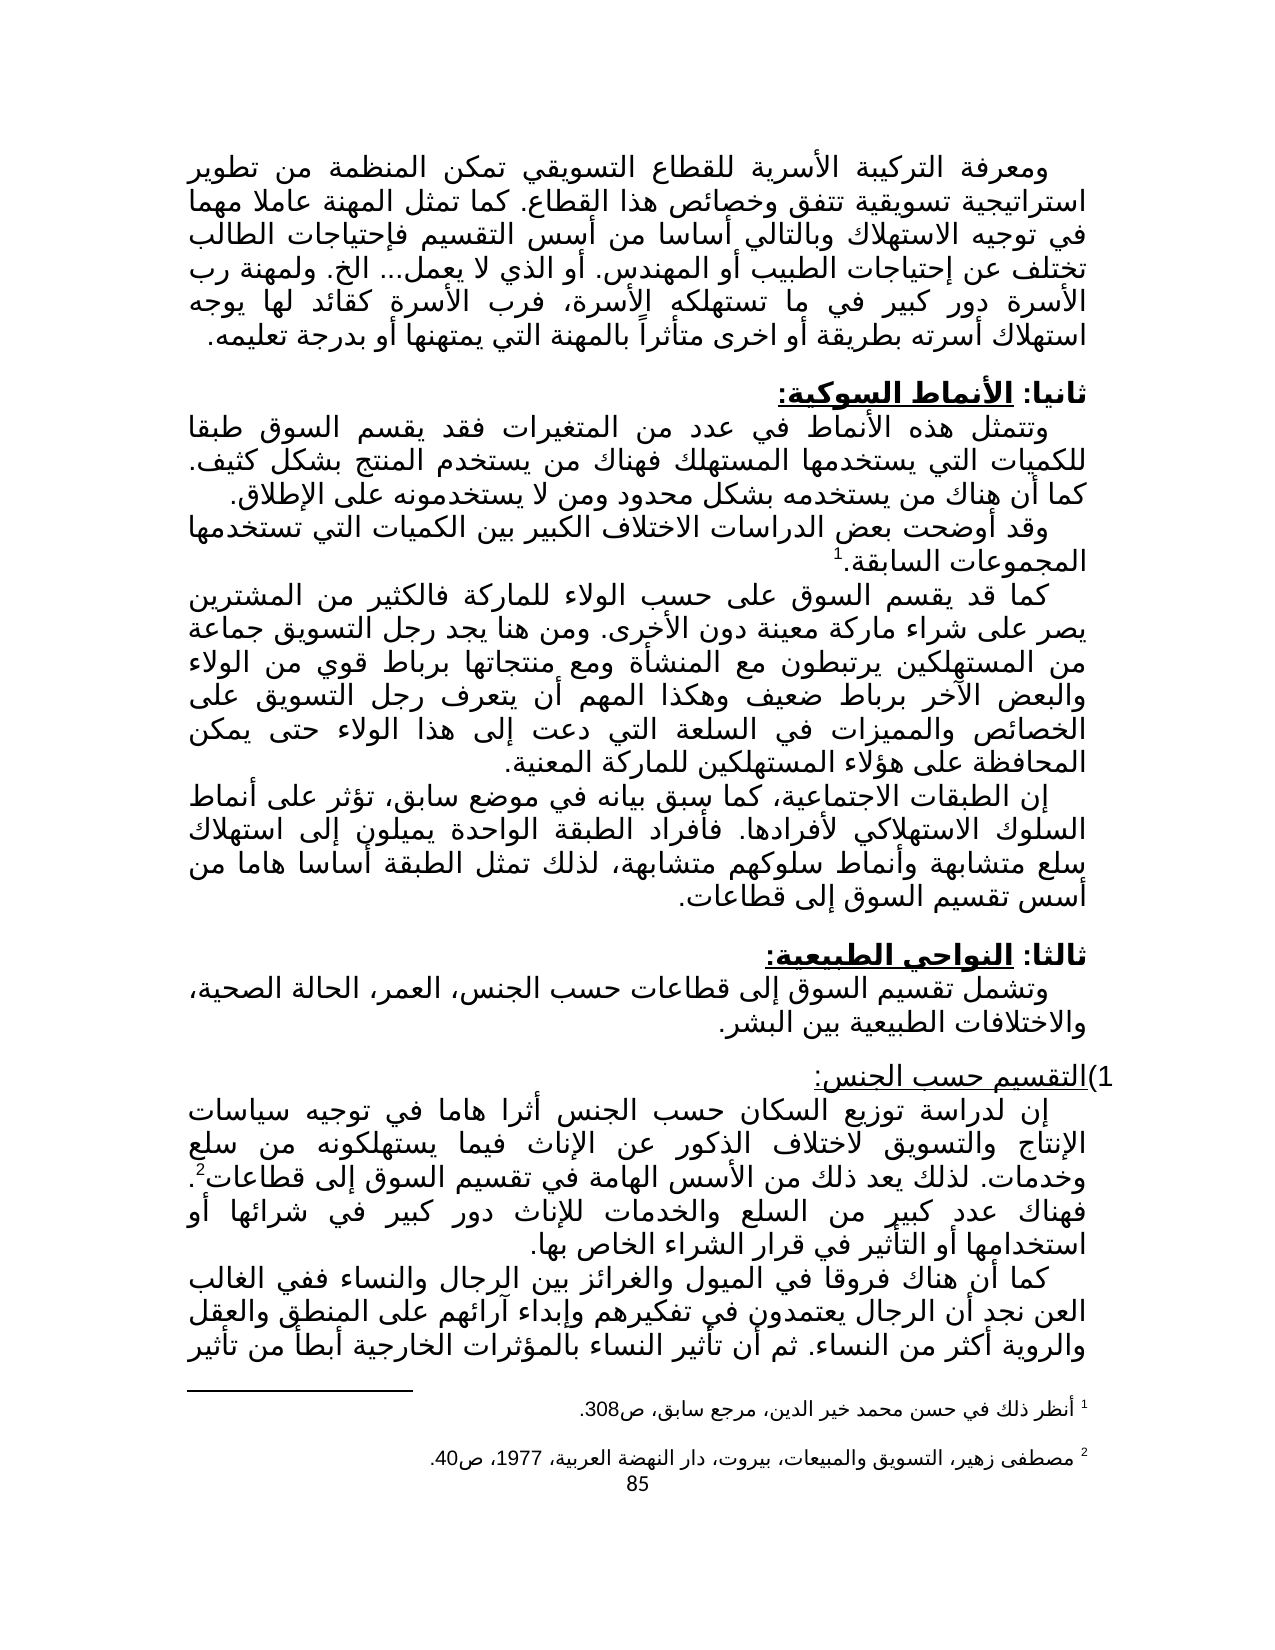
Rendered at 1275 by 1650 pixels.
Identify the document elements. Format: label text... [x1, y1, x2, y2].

text إن الطبقات الاجتماعية، كما سبق بيانه في موضع سابق، تؤثر على أنماط السلوك الاستهلاكي لأفرادها. فأفراد الطبقة الواحدة يميلون إلى استهلاك سلع متشابهة وأنماط سلوكهم متشابهة، لذلك تمثل الطبقة أساسا هاما من أسس تقسيم السوق إلى قطاعات. [187, 779, 1087, 913]
text إن لدراسة توزيع السكان حسب الجنس أثرا هاما في توجيه سياسات الإنتاج والتسويق لاختلاف الذكور عن الإناث فيما يستهلكونه من سلع وخدمات. لذلك يعد ذلك من الأسس الهامة في تقسيم السوق إلى قطاعات. فهناك عدد كبير من السلع والخدمات للإناث دور كبير في شرائها أو استخدامها أو التأثير في قرار الشراء الخاص بها. [187, 1093, 1087, 1261]
list التقسيم حسب الجنس: [187, 1059, 1087, 1093]
text كما قد يقسم السوق على حسب الولاء للماركة فالكثير من المشترين يصر على شراء ماركة معينة دون الأخرى. ومن هنا يجد رجل التسويق جماعة من المستهلكين يرتبطون مع المنشأة ومع منتجاتها برباط قوي من الولاء والبعض الآخر برباط ضعيف وهكذا المهم أن يتعرف رجل التسويق على الخصائص والمميزات في السلعة التي دعت إلى هذا الولاء حتى يمكن المحافظة على هؤلاء المستهلكين للماركة المعنية. [187, 577, 1087, 779]
text وتشمل تقسيم السوق إلى قطاعات حسب الجنس، العمر، الحالة الصحية، والاختلافات الطبيعية بين البشر. [187, 971, 1087, 1038]
text ثالثا: النواحي الطبيعية: [187, 938, 1087, 971]
text وقد أوضحت بعض الدراسات الاختلاف الكبير بين الكميات التي تستخدمها المجموعات السابقة. [187, 510, 1087, 577]
text ثانيا: الأنماط السوكية: [187, 376, 1087, 410]
text ومعرفة التركيبة الأسرية للقطاع التسويقي تمكن المنظمة من تطوير استراتيجية تسويقية تتفق وخصائص هذا القطاع. كما تمثل المهنة عاملا مهما في توجيه الاستهلاك وبالتالي أساسا من أسس التقسيم فإحتياجات الطالب تختلف عن إحتياجات الطبيب أو المهندس. أو الذي لا يعمل... الخ. ولمهنة رب الأسرة دور كبير في ما تستهلكه الأسرة، فرب الأسرة كقائد لها يوجه استهلاك أسرته بطريقة أو اخرى متأثراً بالمهنة التي يمتهنها أو بدرجة تعليمه. [187, 150, 1087, 351]
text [187, 1261, 1087, 1361]
text وتتمثل هذه الأنماط في عدد من المتغيرات فقد يقسم السوق طبقا للكميات التي يستخدمها المستهلك فهناك من يستخدم المنتج بشكل كثيف. كما أن هناك من يستخدمه بشكل محدود ومن لا يستخدمونه على الإطلاق. [187, 410, 1087, 510]
